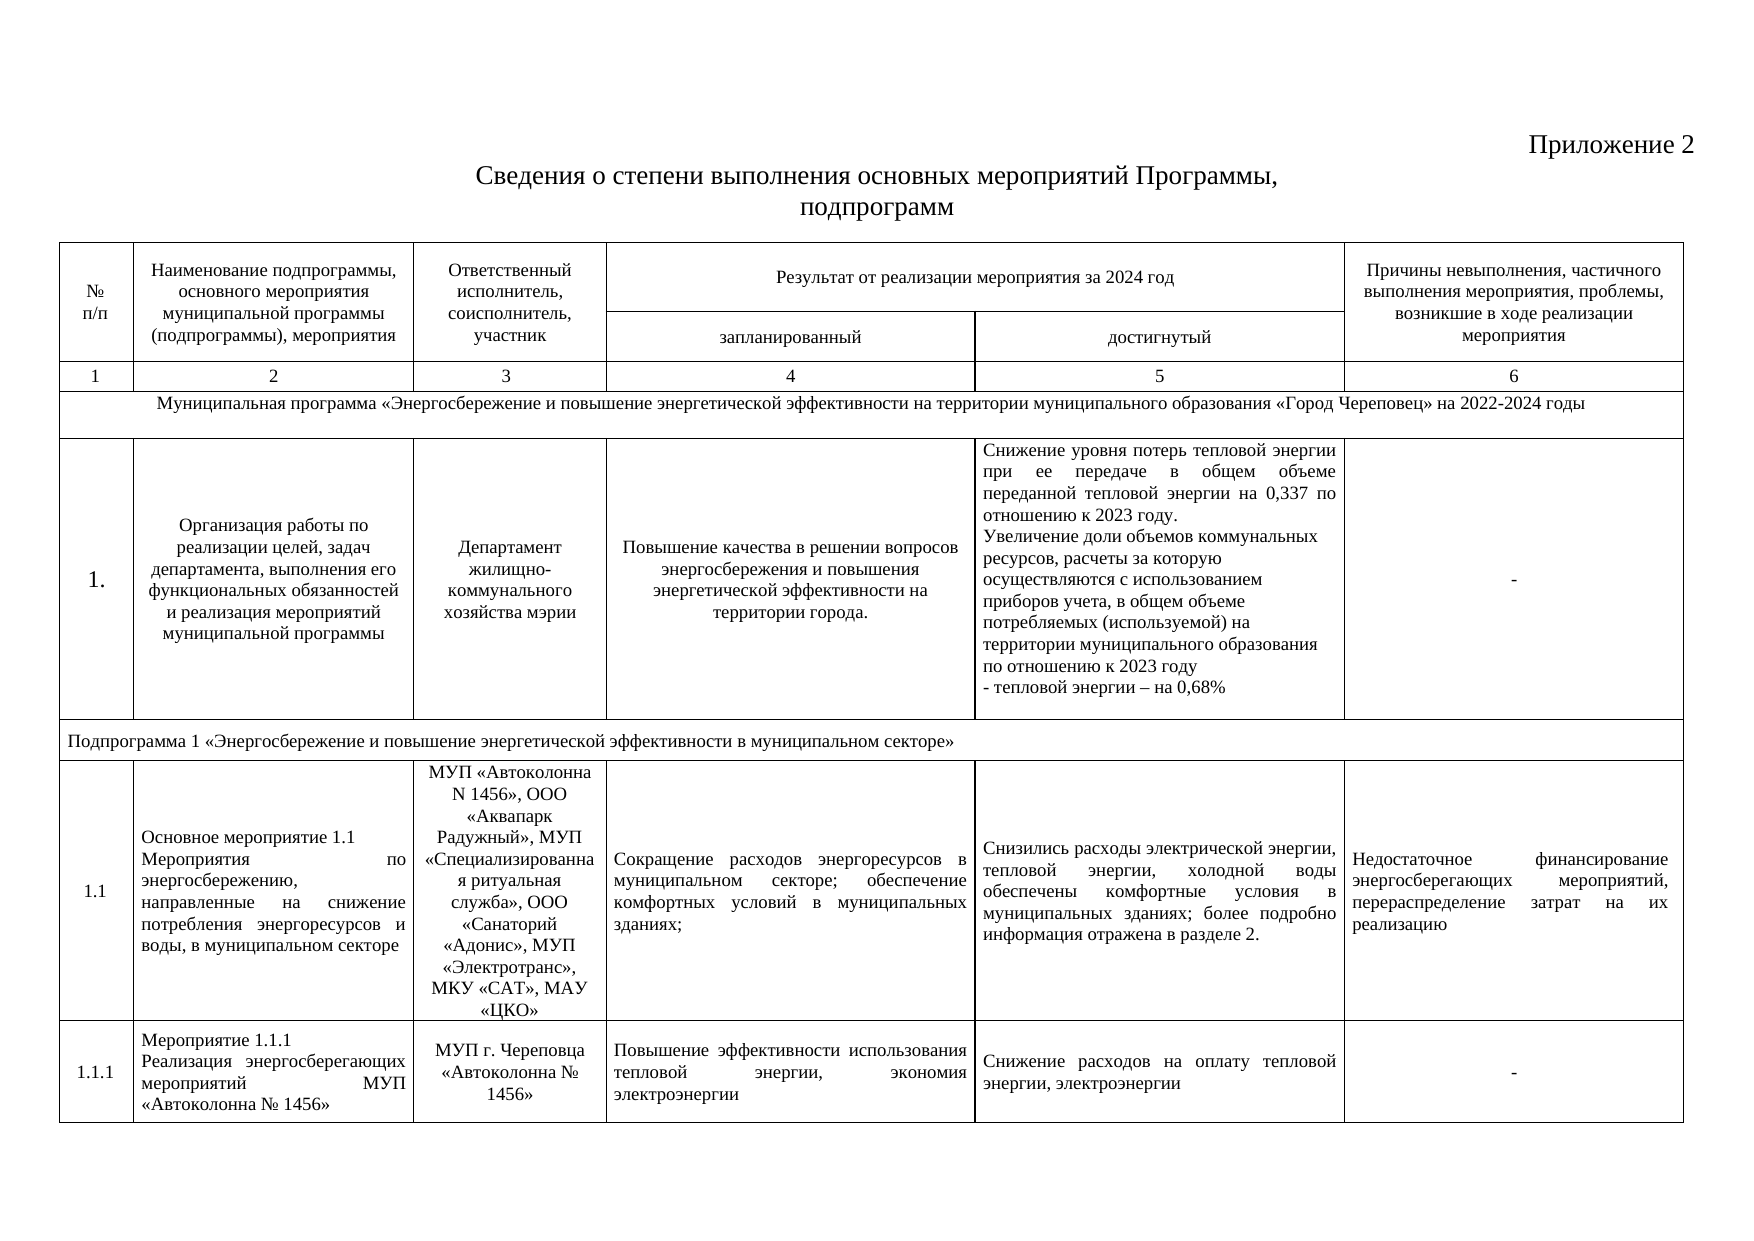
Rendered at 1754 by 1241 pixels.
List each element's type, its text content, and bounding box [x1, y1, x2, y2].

table_cell Основное мероприятие 1.1 Мероприятия по энергосбережению, направленные на снижение потребления энергоресурсов и воды, в муниципальном секторе [134, 761, 413, 1020]
table_cell Повышение эффективности использования тепловой энергии, экономия электроэнергии [607, 1021, 974, 1122]
table_cell 4 [607, 362, 974, 391]
text подпрограмм [59, 190, 1695, 221]
table_cell Недостаточное финансирование энергосберегающих мероприятий, перераспределение затрат на их реализацию [1345, 761, 1683, 1020]
table_cell 5 [976, 362, 1344, 391]
table_header Ответственный исполнитель, соисполнитель, участник [414, 243, 606, 361]
table_cell достигнутый [976, 312, 1344, 361]
table_cell Подпрограмма 1 «Энергосбережение и повышение энергетической эффективности в муниципальном секторе» [60, 720, 1683, 760]
table_cell Муниципальная программа «Энергосбережение и повышение энергетической эффективности на территории муниципального образования «Город Череповец» на 2022-2024 годы [60, 392, 1683, 438]
table_cell Снижение расходов на оплату тепловой энергии, электроэнергии [976, 1021, 1344, 1122]
table_cell Мероприятие 1.1.1 Реализация энергосберегающих мероприятий МУП «Автоколонна № 1456» [134, 1021, 413, 1122]
table_cell Снижение уровня потерь тепловой энергии при ее передаче в общем объеме переданной тепловой энергии на 0,337 по отношению к 2023 году. Увеличение доли объемов коммунальных ресурсов, расчеты за которую осуществляются с использованием приборов учета, в общем объеме потребляемых (используемой) на территории муниципального образования по отношению к 2023 году - тепловой энергии – на 0,68% [976, 439, 1344, 719]
table_cell 1 [60, 362, 133, 391]
table_header Наименование подпрограммы, основного мероприятия муниципальной программы (подпрограммы), мероприятия [134, 243, 413, 361]
text Сведения о степени выполнения основных мероприятий Программы, [59, 159, 1695, 190]
table_cell - [1345, 439, 1683, 719]
table_cell Департамент жилищно-коммунального хозяйства мэрии [414, 439, 606, 719]
table_cell 6 [1345, 362, 1683, 391]
table_header Причины невыполнения, частичного выполнения мероприятия, проблемы, возникшие в ходе реализации мероприятия [1345, 243, 1683, 361]
table_cell МУП г. Череповца «Автоколонна № 1456» [414, 1021, 606, 1122]
table_cell 2 [134, 362, 413, 391]
table_cell 1.1.1 [60, 1021, 133, 1122]
table_cell МУП «Автоколонна N 1456», ООО «Аквапарк Радужный», МУП «Специализированная ритуальная служба», ООО «Санаторий «Адонис», МУП «Электротранс», МКУ «САТ», МАУ «ЦКО» [414, 761, 606, 1020]
table_cell - [1345, 1021, 1683, 1122]
table_cell Повышение качества в решении вопросов энергосбережения и повышения энергетической эффективности на территории города. [607, 439, 974, 719]
table_cell 1.1 [60, 761, 133, 1020]
table_cell 1. [60, 439, 133, 719]
table_header № п/п [60, 243, 133, 361]
table_cell Организация работы по реализации целей, задач департамента, выполнения его функциональных обязанностей и реализация мероприятий муниципальной программы [134, 439, 413, 719]
text Приложение 2 [59, 128, 1695, 159]
table_header Результат от реализации мероприятия за 2024 год [607, 243, 1344, 311]
table_cell Сокращение расходов энергоресурсов в муниципальном секторе; обеспечение комфортных условий в муниципальных зданиях; [607, 761, 974, 1020]
table_cell Снизились расходы электрической энергии, тепловой энергии, холодной воды обеспечены комфортные условия в муниципальных зданиях; более подробно информация отражена в разделе 2. [976, 761, 1344, 1020]
table_cell 3 [414, 362, 606, 391]
table_cell запланированный [607, 312, 974, 361]
